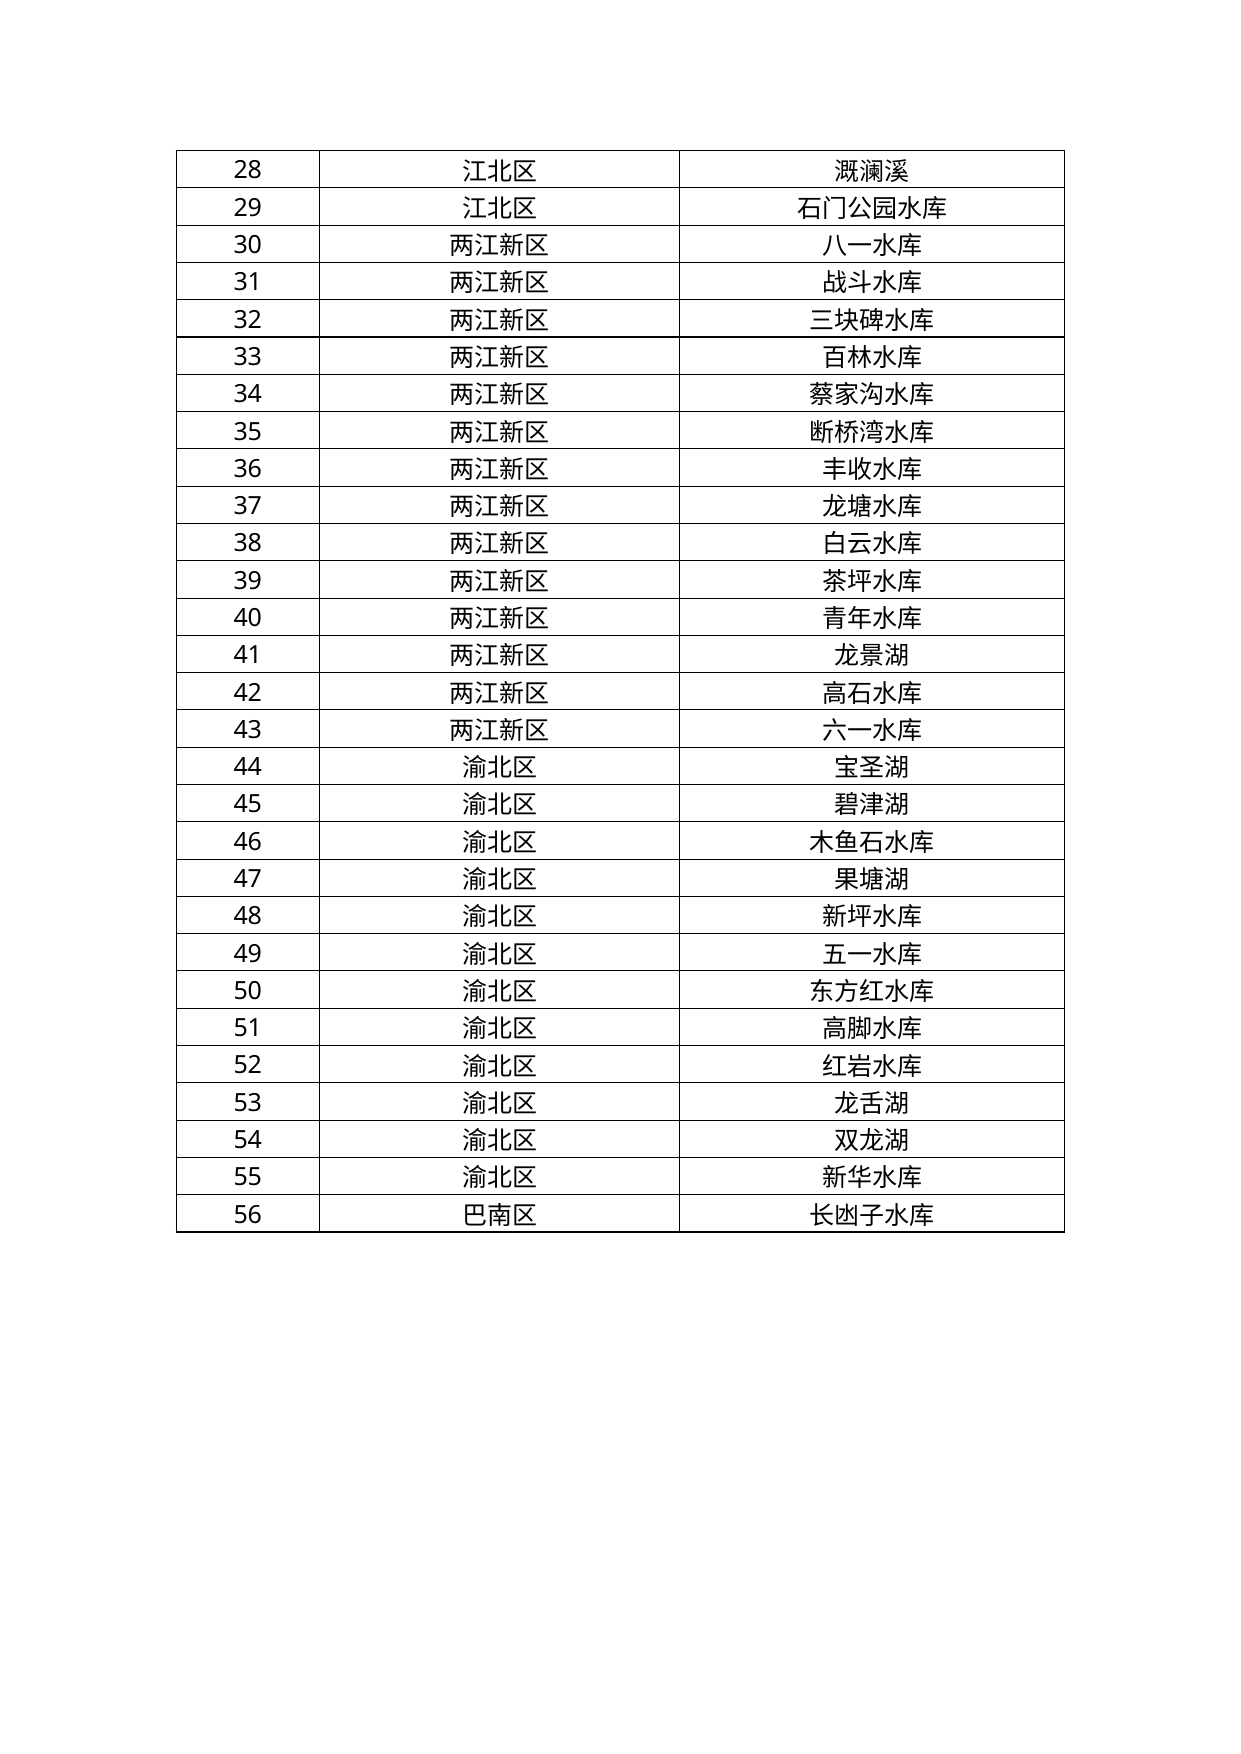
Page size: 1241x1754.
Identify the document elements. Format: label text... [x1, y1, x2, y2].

table_cell 两江新区 [320, 263, 679, 299]
table_cell 溉澜溪 [680, 151, 1064, 187]
table_cell 两江新区 [320, 561, 679, 597]
table_cell 六一水库 [680, 710, 1064, 747]
table_cell 渝北区 [320, 1009, 679, 1045]
table_cell 32 [177, 300, 319, 336]
table_cell 渝北区 [320, 934, 679, 970]
table_cell 56 [177, 1195, 319, 1231]
table_cell 36 [177, 449, 319, 486]
table_cell 29 [177, 188, 319, 224]
table_cell 三块碑水库 [680, 300, 1064, 336]
table_cell 江北区 [320, 151, 679, 187]
table_cell 新华水库 [680, 1158, 1064, 1194]
table_cell 49 [177, 934, 319, 970]
table_cell 渝北区 [320, 860, 679, 896]
table_cell 28 [177, 151, 319, 187]
table_cell 54 [177, 1121, 319, 1157]
table_cell 渝北区 [320, 822, 679, 858]
table_cell 战斗水库 [680, 263, 1064, 299]
table_cell 渝北区 [320, 897, 679, 933]
table_cell 两江新区 [320, 375, 679, 411]
table_cell 红岩水库 [680, 1046, 1064, 1082]
table_cell 48 [177, 897, 319, 933]
table_cell 52 [177, 1046, 319, 1082]
table_cell 木鱼石水库 [680, 822, 1064, 858]
table_cell 53 [177, 1083, 319, 1119]
table_cell 55 [177, 1158, 319, 1194]
table_cell 40 [177, 599, 319, 635]
table_cell 46 [177, 822, 319, 858]
table_cell 50 [177, 971, 319, 1008]
table_cell 两江新区 [320, 338, 679, 374]
table_cell 龙舌湖 [680, 1083, 1064, 1119]
table_cell 42 [177, 673, 319, 709]
table_cell 43 [177, 710, 319, 747]
table_cell 龙景湖 [680, 636, 1064, 672]
table_cell 两江新区 [320, 487, 679, 523]
table_cell 五一水库 [680, 934, 1064, 970]
table_cell 45 [177, 785, 319, 821]
table_cell 两江新区 [320, 524, 679, 560]
table_cell 37 [177, 487, 319, 523]
table_cell 两江新区 [320, 300, 679, 336]
table_cell 33 [177, 338, 319, 374]
table_cell 30 [177, 226, 319, 262]
table_cell 两江新区 [320, 449, 679, 486]
table_cell 高石水库 [680, 673, 1064, 709]
table_cell 青年水库 [680, 599, 1064, 635]
table_cell 断桥湾水库 [680, 412, 1064, 448]
table_cell 东方红水库 [680, 971, 1064, 1008]
table_cell 渝北区 [320, 1083, 679, 1119]
table_cell 果塘湖 [680, 860, 1064, 896]
table_cell 高脚水库 [680, 1009, 1064, 1045]
table_cell 渝北区 [320, 1158, 679, 1194]
table_cell 两江新区 [320, 673, 679, 709]
table_cell 渝北区 [320, 785, 679, 821]
table_cell 丰收水库 [680, 449, 1064, 486]
table_cell 碧津湖 [680, 785, 1064, 821]
table_cell 渝北区 [320, 748, 679, 784]
table_cell 38 [177, 524, 319, 560]
table_cell 宝圣湖 [680, 748, 1064, 784]
table_cell 江北区 [320, 188, 679, 224]
table_cell 白云水库 [680, 524, 1064, 560]
table_cell 39 [177, 561, 319, 597]
table_cell 两江新区 [320, 710, 679, 747]
table_cell 两江新区 [320, 636, 679, 672]
table_cell 八一水库 [680, 226, 1064, 262]
table_cell 两江新区 [320, 412, 679, 448]
table_cell 两江新区 [320, 599, 679, 635]
table_cell 51 [177, 1009, 319, 1045]
table_cell 渝北区 [320, 1046, 679, 1082]
table_cell 百林水库 [680, 338, 1064, 374]
table_cell 长凼子水库 [680, 1195, 1064, 1231]
table_cell 双龙湖 [680, 1121, 1064, 1157]
table_cell 龙塘水库 [680, 487, 1064, 523]
table_cell 巴南区 [320, 1195, 679, 1231]
table_cell 34 [177, 375, 319, 411]
table_cell 31 [177, 263, 319, 299]
table_cell 蔡家沟水库 [680, 375, 1064, 411]
table_cell 新坪水库 [680, 897, 1064, 933]
table_cell 44 [177, 748, 319, 784]
table_cell 石门公园水库 [680, 188, 1064, 224]
table_cell 茶坪水库 [680, 561, 1064, 597]
table_cell 两江新区 [320, 226, 679, 262]
table_cell 47 [177, 860, 319, 896]
table_cell 35 [177, 412, 319, 448]
table_cell 渝北区 [320, 971, 679, 1008]
table_cell 41 [177, 636, 319, 672]
table_cell 渝北区 [320, 1121, 679, 1157]
